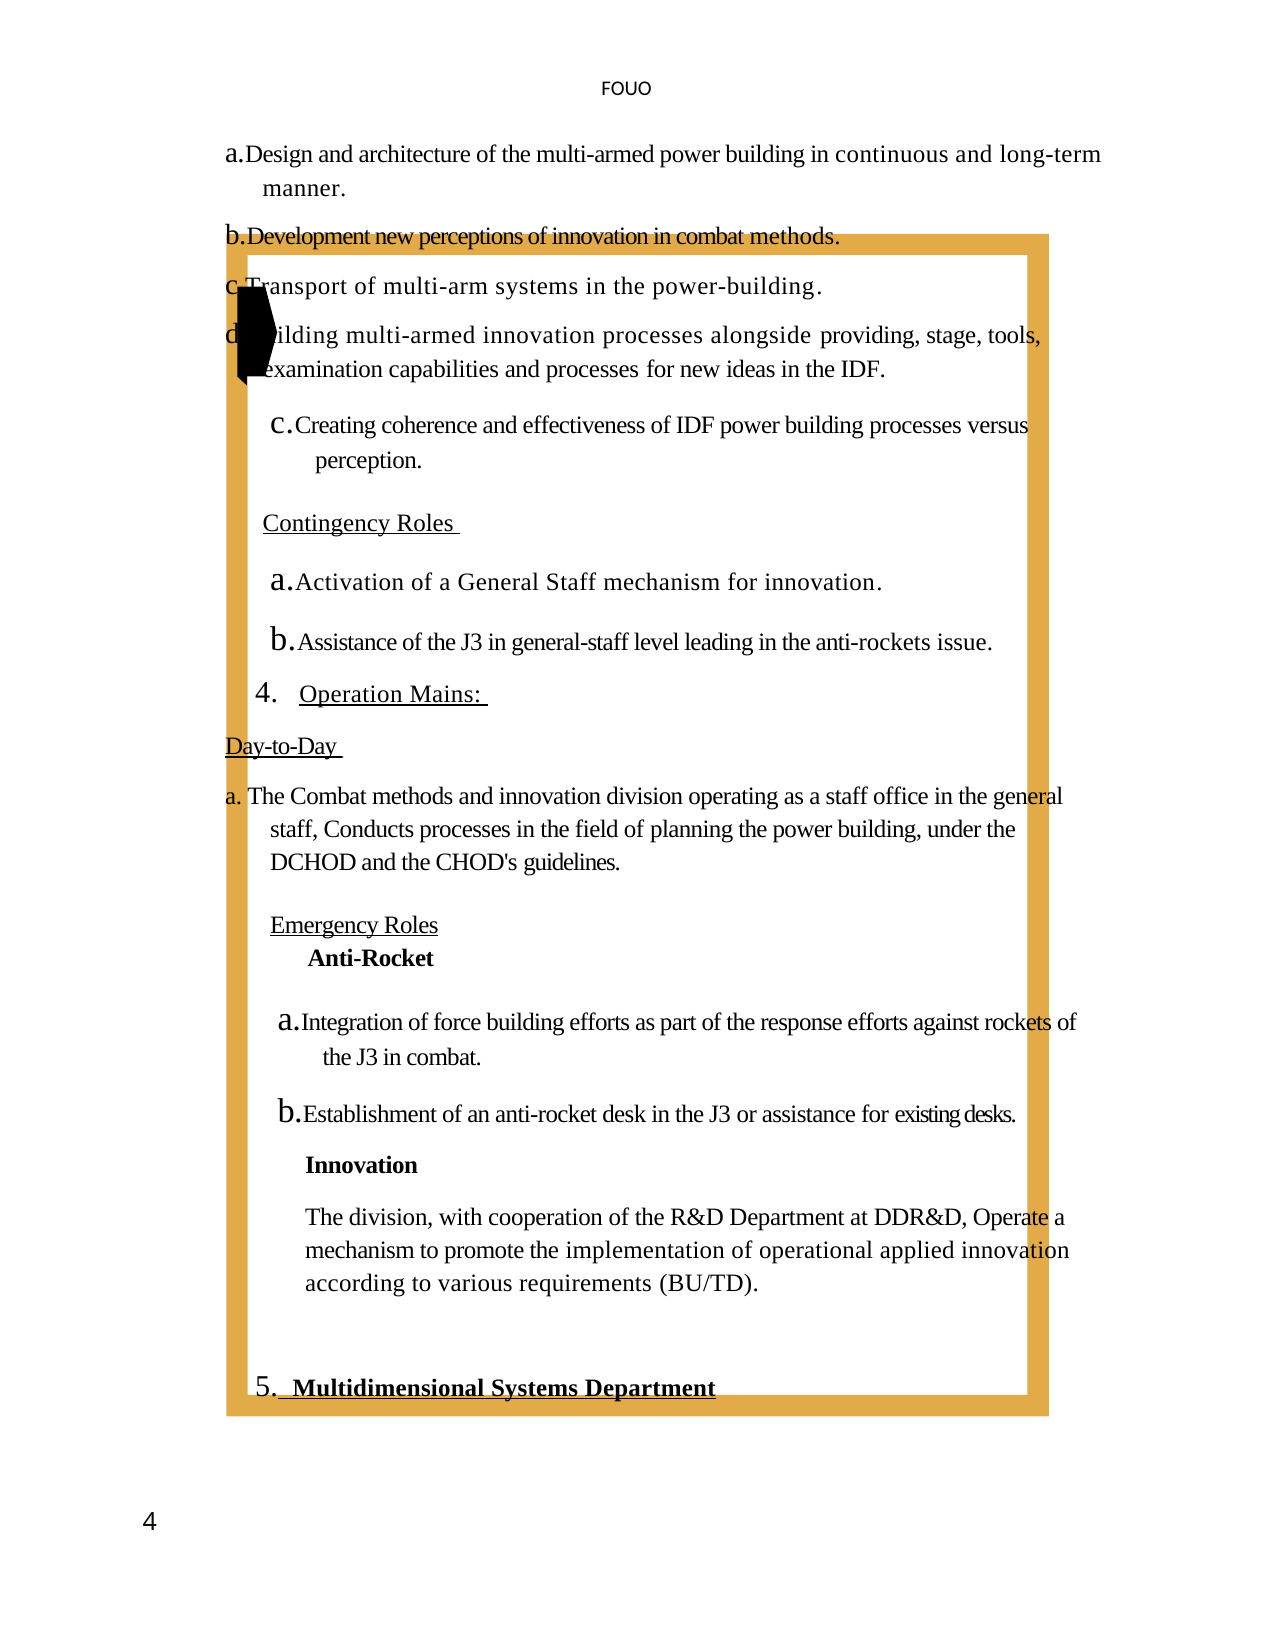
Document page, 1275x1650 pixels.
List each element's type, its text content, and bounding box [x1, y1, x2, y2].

list Establishment of an anti-rocket desk in the J3 or assistance for existing desks. [277, 1090, 1132, 1130]
list Operation Mains: [255, 675, 1132, 709]
text Innovation [305, 1151, 1132, 1179]
list Development new perceptions of innovation in combat methods. [225, 217, 1050, 251]
list Transport of multi-arm systems in the power-building. [225, 267, 1050, 300]
text Day-to-Day [225, 731, 1132, 760]
list Assistance of the J3 in general-staff level leading in the anti-rockets issue. [270, 618, 1072, 658]
list Multidimensional Systems Department [255, 1368, 1132, 1402]
text a. The Combat methods and innovation division operating as a staff office in the general staff, Conducts processes in the field of planning the power building, under the DCHOD and the CHOD's guidelines. [225, 781, 1102, 876]
list Design and architecture of the multi-armed power building in continuous and long-term manner. [225, 135, 1125, 202]
list Building multi-armed innovation processes alongside providing, stage, tools, examination capabilities and processes for new ideas in the IDF. [225, 317, 1050, 383]
list Integration of force building efforts as part of the response efforts against rockets of the J3 in combat. [277, 998, 1080, 1071]
list Creating coherence and effectiveness of IDF power building processes versus perception. [270, 402, 1072, 474]
list Activation of a General Staff mechanism for innovation. [270, 558, 1132, 597]
text Contingency Roles [262, 508, 1132, 537]
text The division, with cooperation of the R&D Department at DDR&D, Operate a mechanism to promote the implementation of operational applied innovation according to various requirements (BU/TD). [305, 1202, 1132, 1297]
text Emergency Roles Anti-Rocket [270, 910, 1132, 972]
